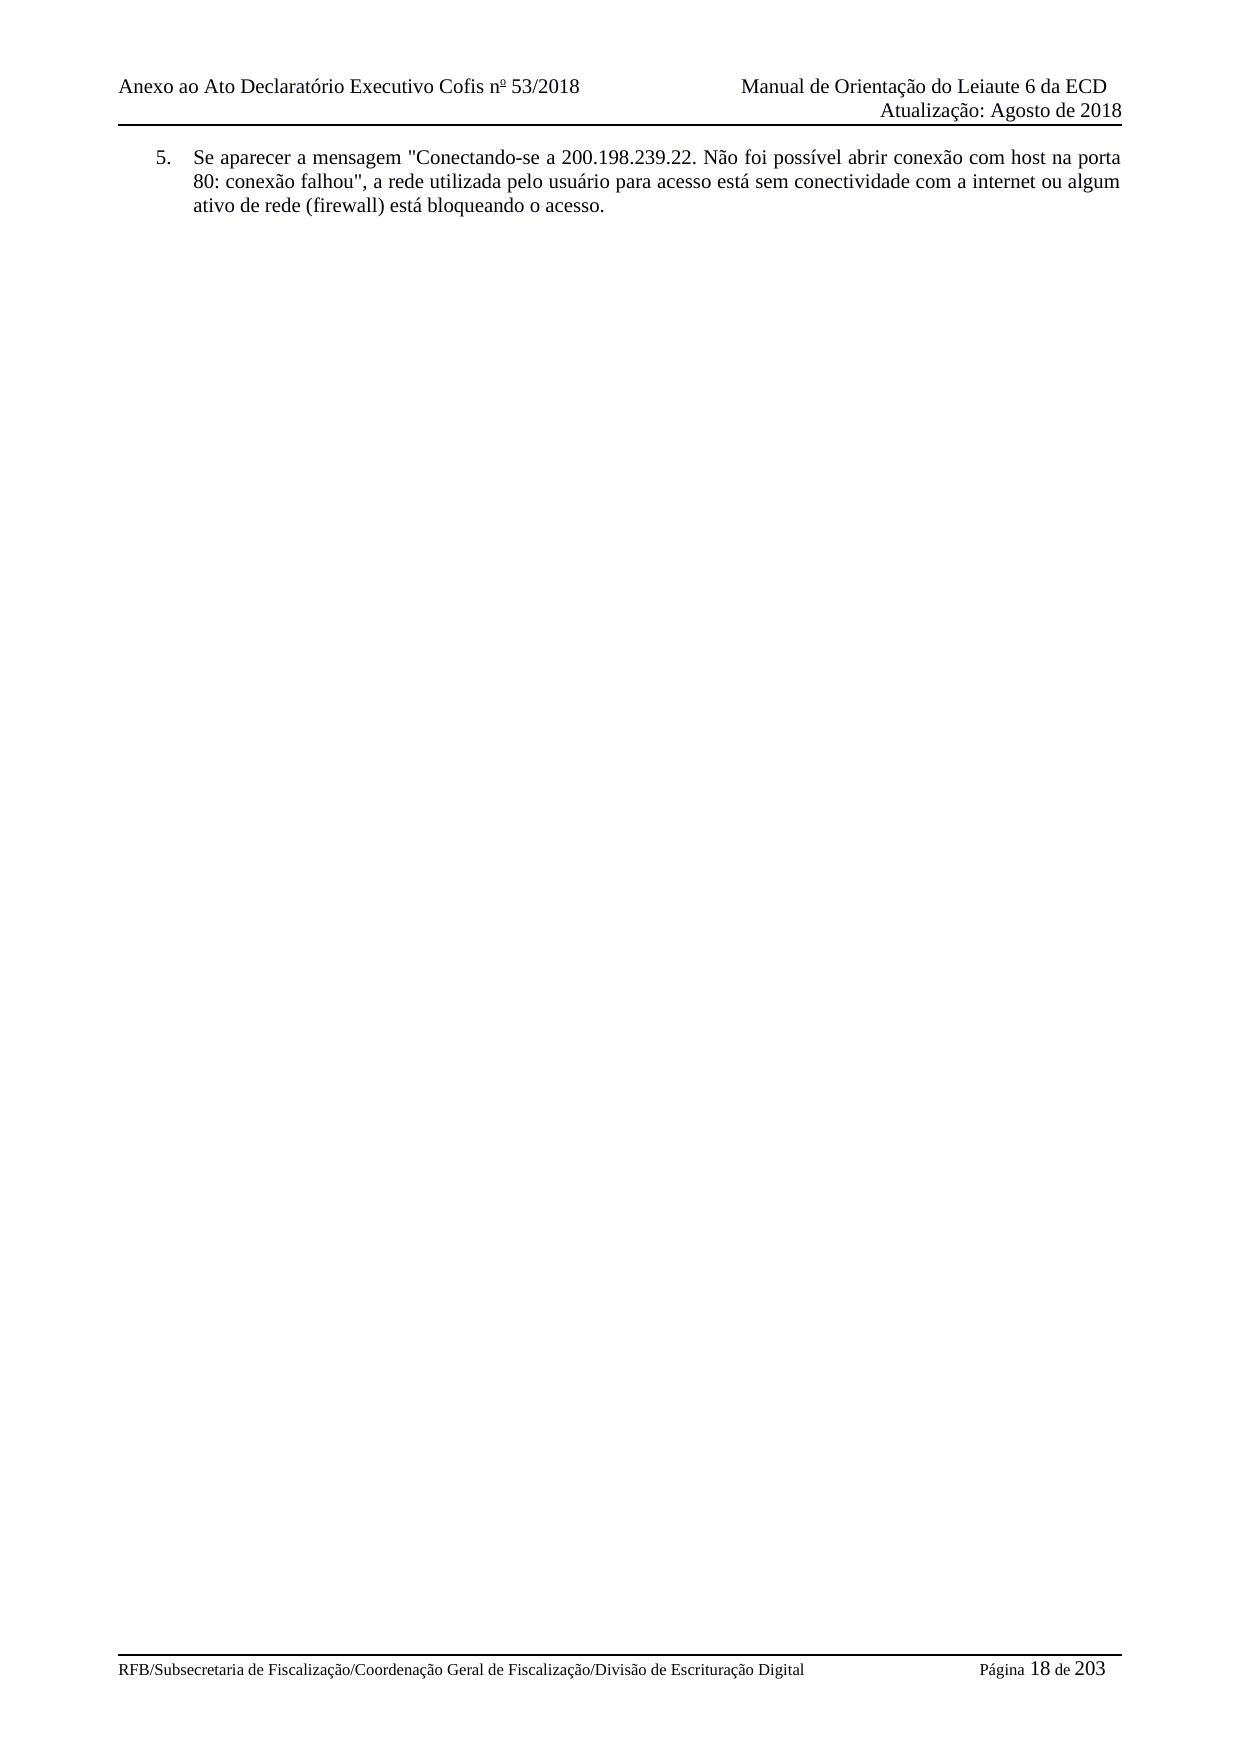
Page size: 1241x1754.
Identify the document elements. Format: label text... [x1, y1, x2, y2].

list Se aparecer a mensagem "Conectando-se a 200.198.239.22. Não foi possível abrir conexão com host na porta 80: conexão falhou", a rede utilizada pelo usuário para acesso está sem conectividade com a internet ou algum ativo de rede (firewall) está bloqueando o acesso. [156, 145, 1122, 217]
